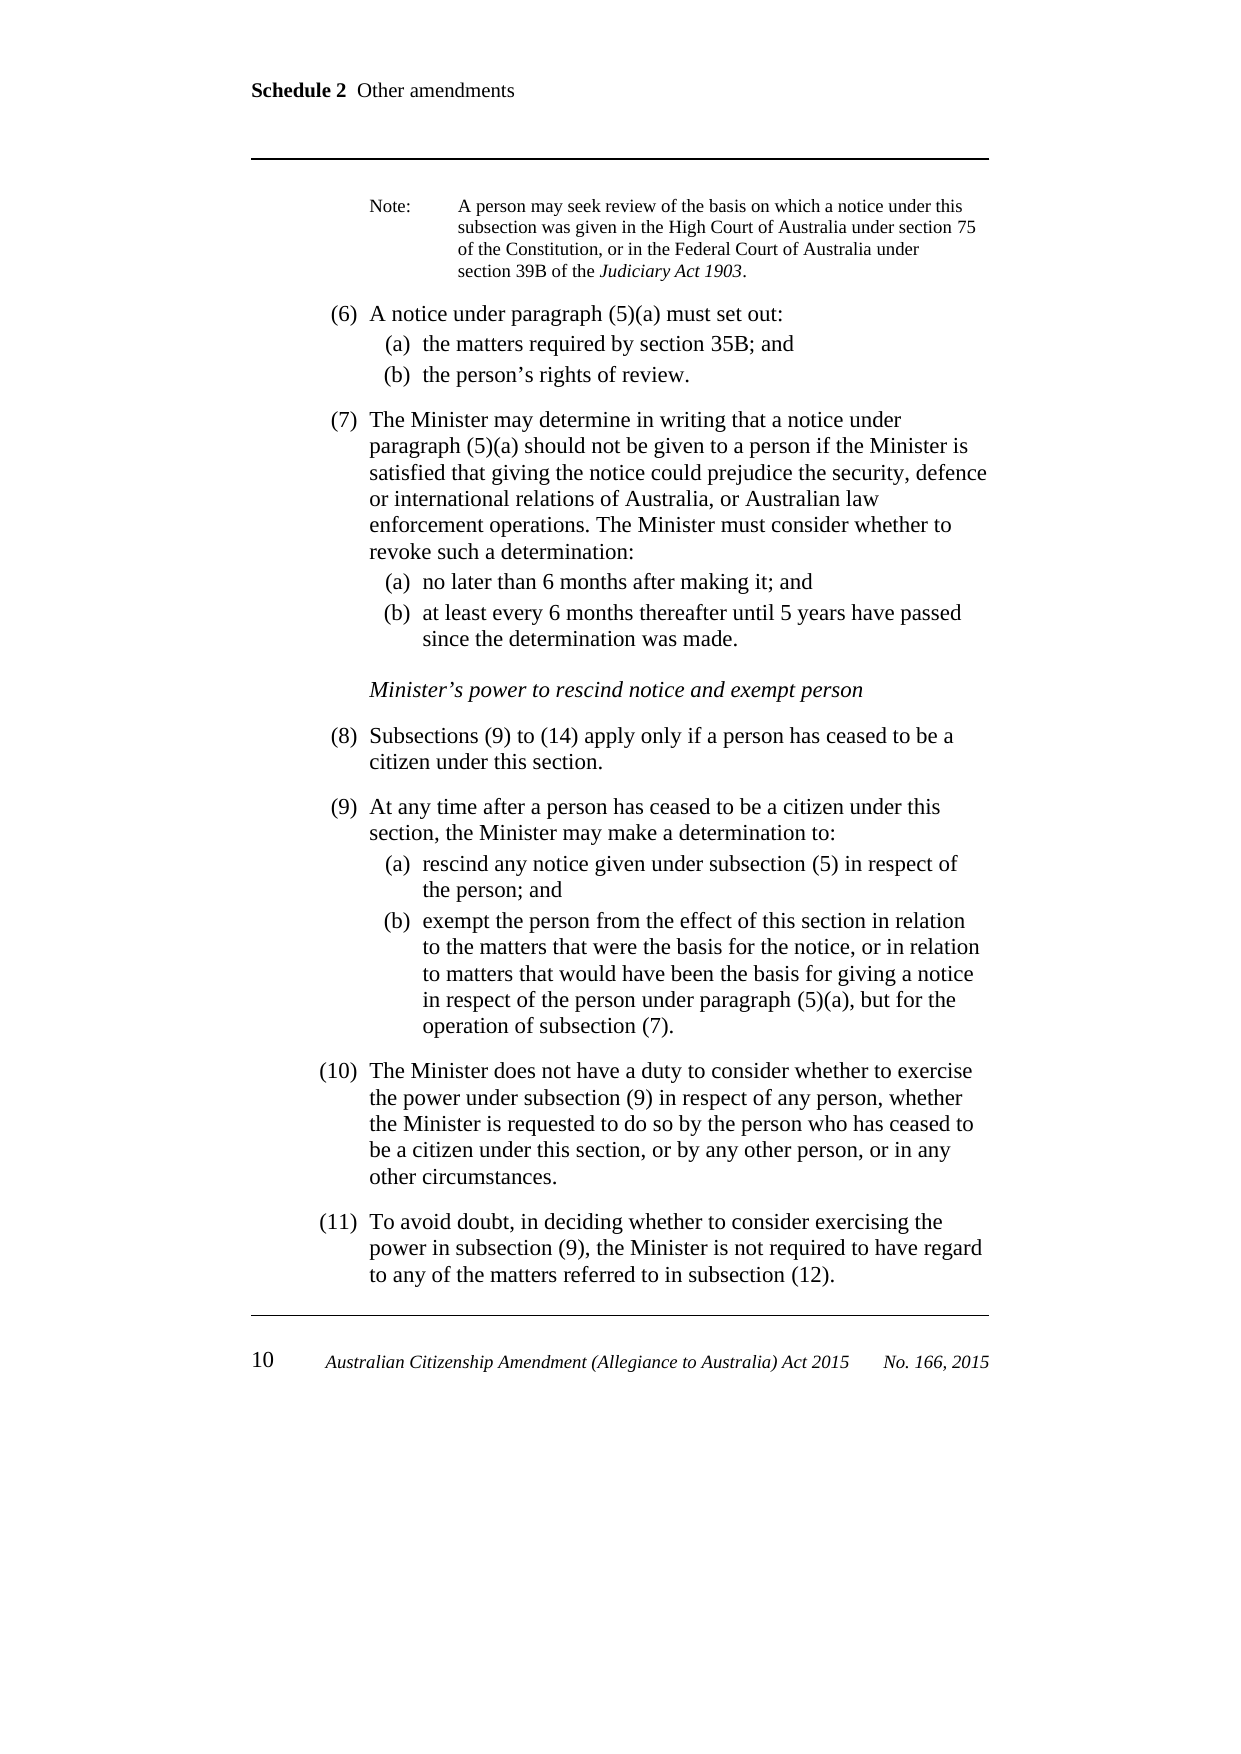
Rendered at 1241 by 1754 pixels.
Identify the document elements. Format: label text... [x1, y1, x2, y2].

text (a) no later than 6 months after making it; and [251, 568, 989, 595]
text (b) exempt the person from the effect of this section in relation to the matters that were the basis for the notice, or in relation to matters that would have been the basis for giving a notice in respect of the person under paragraph (5)(a), but for the operation of subsection (7). [251, 907, 989, 1039]
text (a) the matters required by section 35B; and [251, 330, 989, 357]
text (10) The Minister does not have a duty to consider whether to exercise the power under subsection (9) in respect of any person, whether the Minister is requested to do so by the person who has ceased to be a citizen under this section, or by any other person, or in any other circumstances. [251, 1057, 989, 1189]
text (b) the person’s rights of review. [251, 361, 989, 387]
text (b) at least every 6 months thereafter until 5 years have passed since the determination was made. [251, 599, 989, 652]
text (8) Subsections (9) to (14) apply only if a person has ceased to be a citizen under this section. [251, 722, 989, 774]
text Note: A person may seek review of the basis on which a notice under this subsection was given in the High Court of Australia under section 75 of the Constitution, or in the Federal Court of Australia under section 39B of the Judiciary Act 1903. [369, 195, 989, 281]
text (11) To avoid doubt, in deciding whether to consider exercising the power in subsection (9), the Minister is not required to have regard to any of the matters referred to in subsection (12). [251, 1208, 989, 1287]
text (9) At any time after a person has ceased to be a citizen under this section, the Minister may make a determination to: [251, 793, 989, 846]
text (6) A notice under paragraph (5)(a) must set out: [251, 300, 989, 326]
text (a) rescind any notice given under subsection (5) in respect of the person; and [251, 850, 989, 903]
text (7) The Minister may determine in writing that a notice under paragraph (5)(a) should not be given to a person if the Minister is satisfied that giving the notice could prejudice the security, defence or international relations of Australia, or Australian law enforcement operations. The Minister must consider whether to revoke such a determination: [251, 406, 989, 564]
text Minister’s power to rescind notice and exempt person [369, 677, 989, 703]
